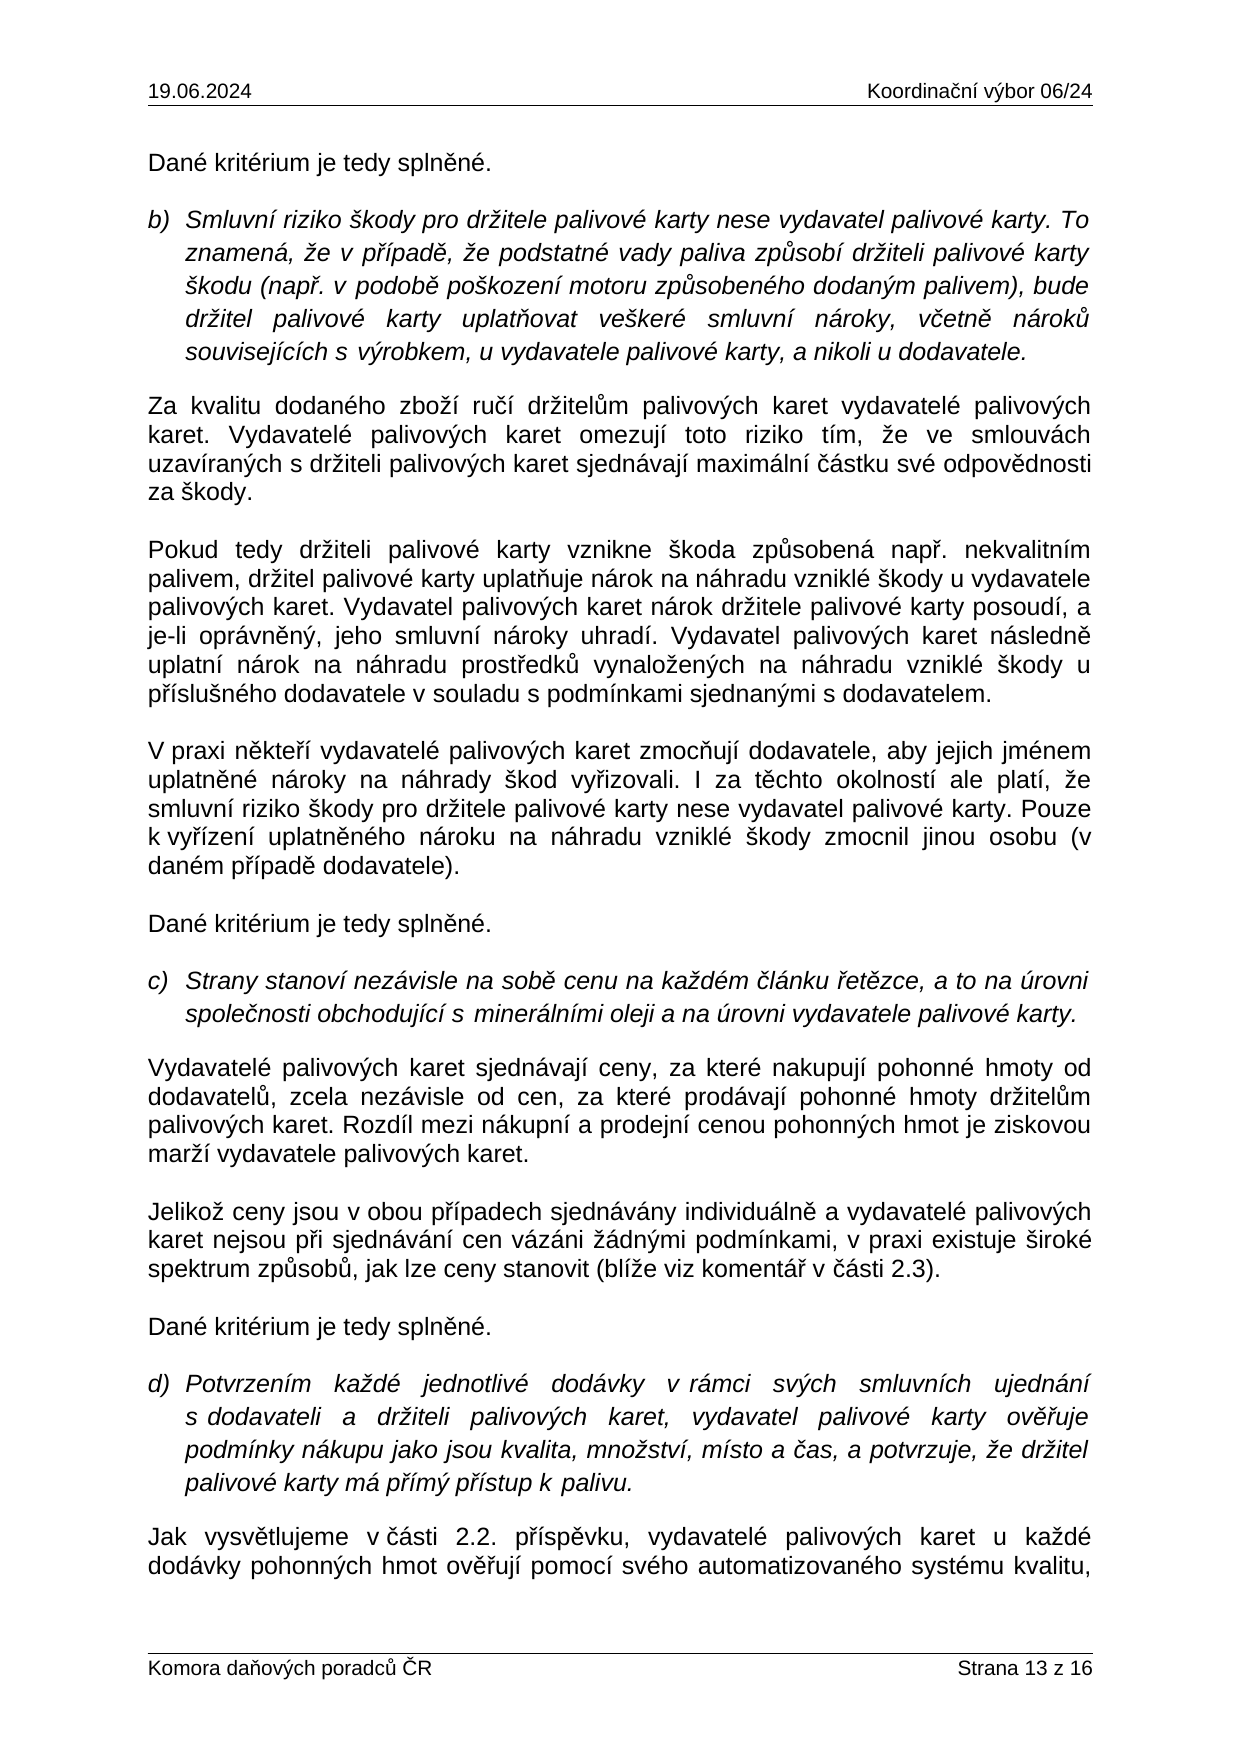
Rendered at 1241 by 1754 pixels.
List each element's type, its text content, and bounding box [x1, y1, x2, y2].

text V praxi někteří vydavatelé palivových karet zmocňují dodavatele, aby jejich jménem uplatněné nároky na náhrady škod vyřizovali. I za těchto okolností ale platí, že smluvní riziko škody pro držitele palivové karty nese vydavatel palivové karty. Pouze k vyřízení uplatněného nároku na náhradu vzniklé škody zmocnil jinou osobu (v daném případě dodavatele). [148, 736, 1093, 880]
text Vydavatelé palivových karet sjednávají ceny, za které nakupují pohonné hmoty od dodavatelů, zcela nezávisle od cen, za které prodávají pohonné hmoty držitelům palivových karet. Rozdíl mezi nákupní a prodejní cenou pohonných hmot je ziskovou marží vydavatele palivových karet. [148, 1053, 1093, 1168]
text Dané kritérium je tedy splněné. [148, 908, 1093, 937]
list Strany stanoví nezávisle na sobě cenu na každém článku řetězce, a to na úrovni společnosti obchodující s minerálními oleji a na úrovni vydavatele palivové karty. [148, 966, 1093, 1028]
list Potvrzením každé jednotlivé dodávky v rámci svých smluvních ujednání s dodavateli a držiteli palivových karet, vydavatel palivové karty ověřuje podmínky nákupu jako jsou kvalita, množství, místo a čas, a potvrzuje, že držitel palivové karty má přímý přístup k palivu. [148, 1369, 1093, 1497]
list Smluvní riziko škody pro držitele palivové karty nese vydavatel palivové karty. To znamená, že v případě, že podstatné vady paliva způsobí držiteli palivové karty škodu (např. v podobě poškození motoru způsobeného dodaným palivem), bude držitel palivové karty uplatňovat veškeré smluvní nároky, včetně nároků souvisejících s výrobkem, u vydavatele palivové karty, a nikoli u dodavatele. [148, 205, 1093, 366]
text Za kvalitu dodaného zboží ručí držitelům palivových karet vydavatelé palivových karet. Vydavatelé palivových karet omezují toto riziko tím, že ve smlouvách uzavíraných s držiteli palivových karet sjednávají maximální částku své odpovědnosti za škody. [148, 391, 1093, 506]
text Dané kritérium je tedy splněné. [148, 148, 1093, 176]
text Pokud tedy držiteli palivové karty vznikne škoda způsobená např. nekvalitním palivem, držitel palivové karty uplatňuje nárok na náhradu vzniklé škody u vydavatele palivových karet. Vydavatel palivových karet nárok držitele palivové karty posoudí, a je-li oprávněný, jeho smluvní nároky uhradí. Vydavatel palivových karet následně uplatní nárok na náhradu prostředků vynaložených na náhradu vzniklé škody u příslušného dodavatele v souladu s podmínkami sjednanými s dodavatelem. [148, 535, 1093, 707]
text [148, 1522, 1093, 1579]
text Jelikož ceny jsou v obou případech sjednávány individuálně a vydavatelé palivových karet nejsou při sjednávání cen vázáni žádnými podmínkami, v praxi existuje široké spektrum způsobů, jak lze ceny stanovit (blíže viz komentář v části 2.3). [148, 1197, 1093, 1283]
text Dané kritérium je tedy splněné. [148, 1312, 1093, 1340]
